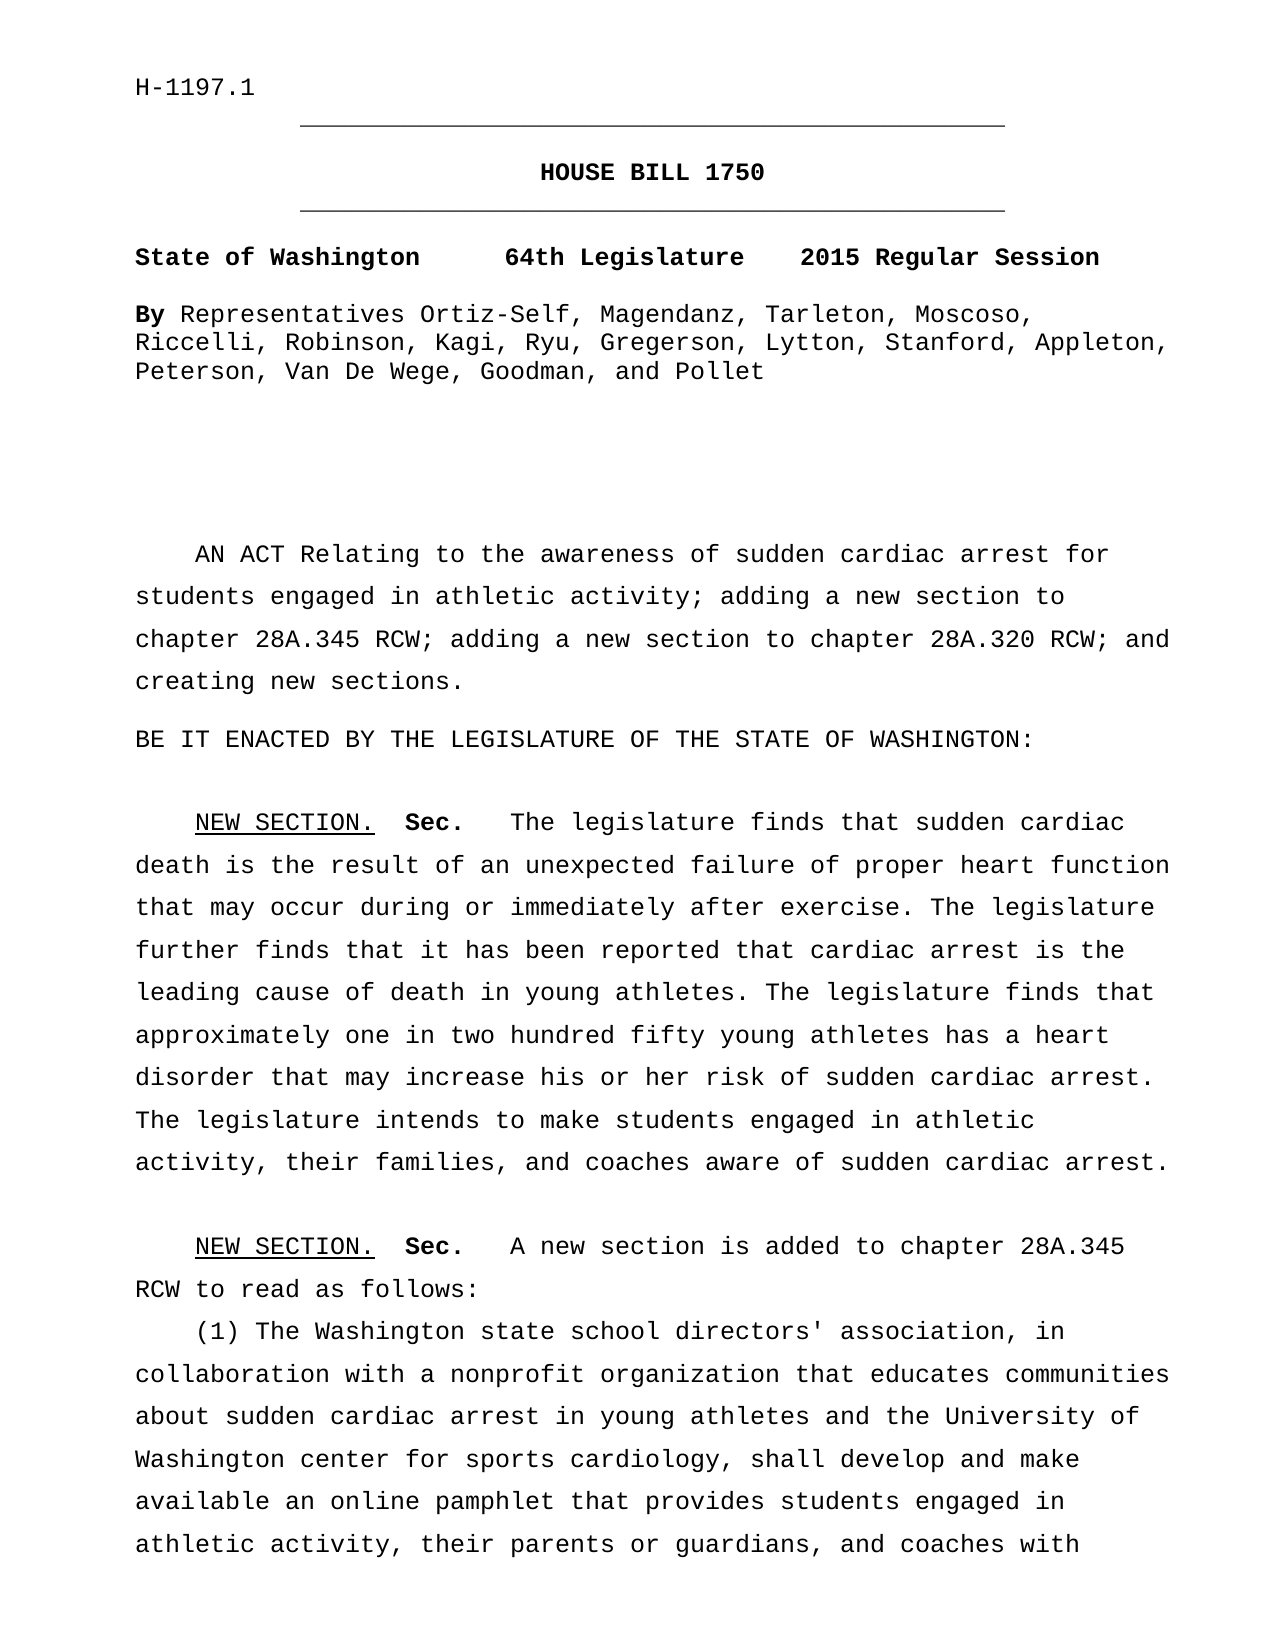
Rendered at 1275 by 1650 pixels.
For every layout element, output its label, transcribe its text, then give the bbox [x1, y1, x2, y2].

text NEW SECTION. Sec. The legislature finds that sudden cardiac death is the result of an unexpected failure of proper heart function that may occur during or immediately after exercise. The legislature further finds that it has been reported that cardiac arrest is the leading cause of death in young athletes. The legislature finds that approximately one in two hundred fifty young athletes has a heart disorder that may increase his or her risk of sudden cardiac arrest. The legislature intends to make students engaged in athletic activity, their families, and coaches aware of sudden cardiac arrest. [135, 797, 1170, 1179]
text HOUSE BILL 1750 [135, 160, 1170, 188]
text NEW SECTION. Sec. A new section is added to chapter 28A.345 RCW to read as follows: [135, 1221, 1170, 1306]
text H-1197.1 [135, 75, 1170, 103]
text _______________________________________________ [135, 103, 1170, 132]
text BE IT ENACTED BY THE LEGISLATURE OF THE STATE OF WASHINGTON: [135, 727, 1170, 755]
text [135, 1306, 1170, 1561]
text _______________________________________________ [135, 188, 1170, 217]
text By Representatives Ortiz-Self, Magendanz, Tarleton, Moscoso, Riccelli, Robinson, Kagi, Ryu, Gregerson, Lytton, Stanford, Appleton, Peterson, Van De Wege, Goodman, and Pollet [135, 302, 1170, 387]
text AN ACT Relating to the awareness of sudden cardiac arrest for students engaged in athletic activity; adding a new section to chapter 28A.345 RCW; adding a new section to chapter 28A.320 RCW; and creating new sections. [135, 528, 1170, 698]
text State of Washington 64th Legislature 2015 Regular Session [135, 245, 1170, 273]
